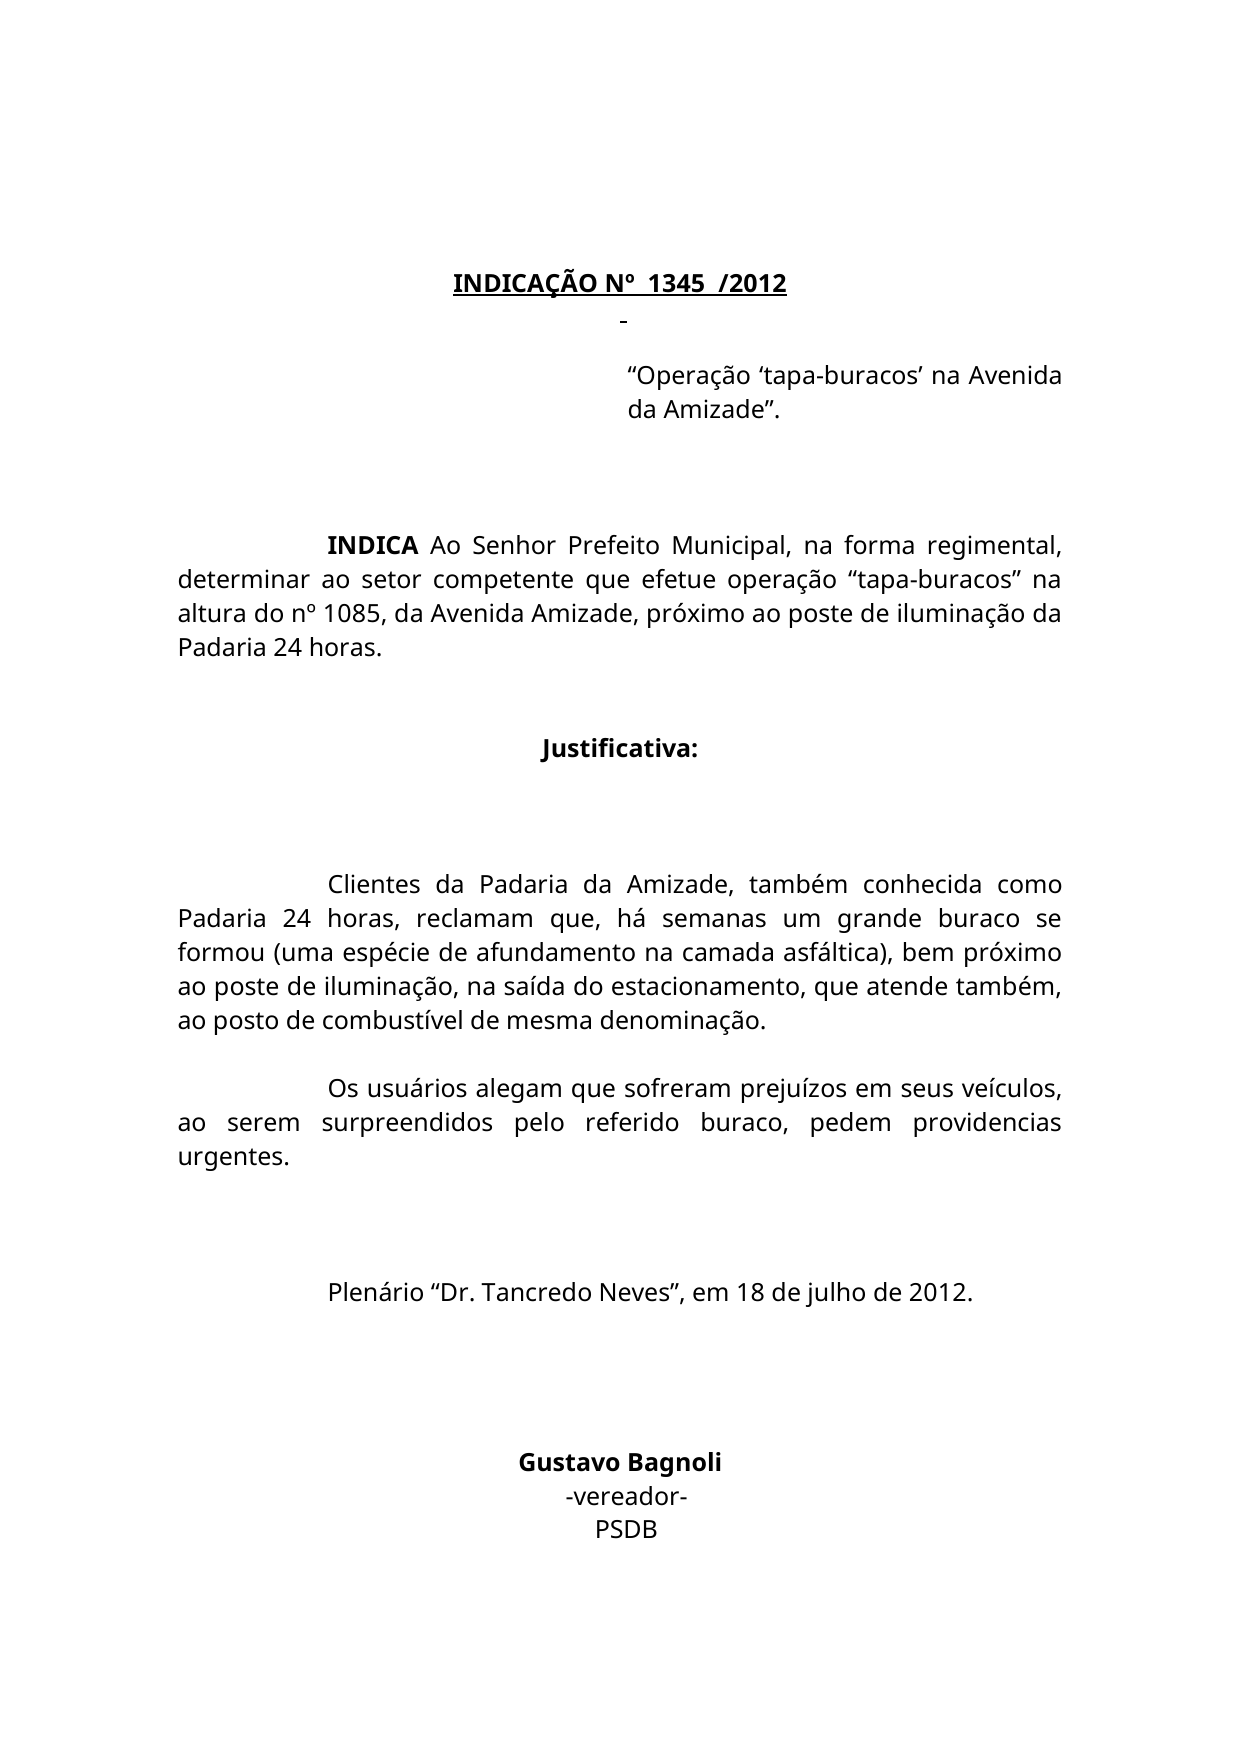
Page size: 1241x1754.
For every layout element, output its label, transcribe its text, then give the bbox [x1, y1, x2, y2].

text PSDB [177, 1512, 1063, 1546]
text INDICA Ao Senhor Prefeito Municipal, na forma regimental, determinar ao setor competente que efetue operação “tapa-buracos” na altura do nº 1085, da Avenida Amizade, próximo ao poste de iluminação da Padaria 24 horas. [177, 528, 1063, 663]
text “Operação ‘tapa-buracos’ na Avenida da Amizade”. [627, 358, 1063, 426]
text Clientes da Padaria da Amizade, também conhecida como Padaria 24 horas, reclamam que, há semanas um grande buraco se formou (uma espécie de afundamento na camada asfáltica), bem próximo ao poste de iluminação, na saída do estacionamento, que atende também, ao posto de combustível de mesma denominação. [177, 867, 1063, 1037]
text Os usuários alegam que sofreram prejuízos em seus veículos, ao serem surpreendidos pelo referido buraco, pedem providencias urgentes. [177, 1071, 1063, 1173]
text Gustavo Bagnoli [177, 1444, 1063, 1478]
text Justificativa: [177, 731, 1063, 765]
text -vereador- [177, 1478, 1063, 1512]
title INDICAÇÃO Nº 1345 /2012 [177, 266, 1063, 300]
text Plenário “Dr. Tancredo Neves”, em 18 de julho de 2012. [177, 1275, 1063, 1309]
